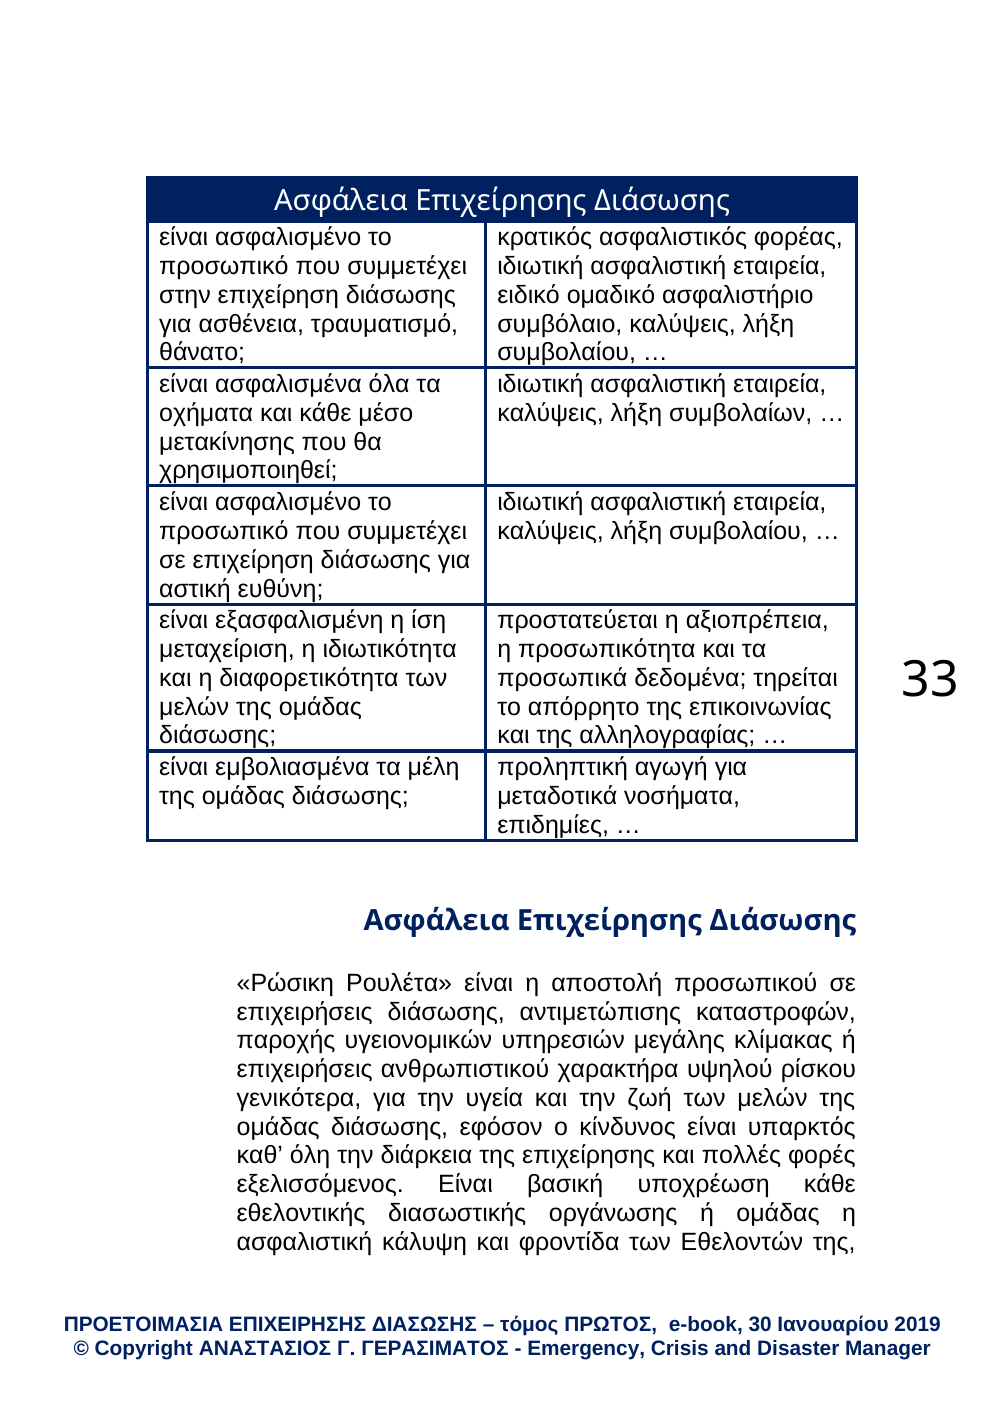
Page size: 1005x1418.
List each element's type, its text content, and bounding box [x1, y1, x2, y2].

table_header Ασφάλεια Επιχείρησης Διάσωσης [149, 180, 855, 219]
table_cell είναι ασφαλισμένο το προσωπικό που συμμετέχει σε επιχείρηση διάσωσης για αστική ευθύνη; [149, 487, 484, 602]
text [236, 968, 856, 1255]
table_cell είναι ασφαλισμένο το προσωπικό που συμμετέχει στην επιχείρηση διάσωσης για ασθένεια, τραυματισμό, θάνατο; [149, 223, 484, 366]
table_cell ιδιωτική ασφαλιστική εταιρεία, καλύψεις, λήξη συμβολαίων, … [487, 369, 855, 484]
table_cell είναι εμβολιασμένα τα μέλη της ομάδας διάσωσης; [149, 753, 484, 839]
table_cell ιδιωτική ασφαλιστική εταιρεία, καλύψεις, λήξη συμβολαίου, … [487, 487, 855, 602]
table_cell είναι εξασφαλισμένη η ίση μεταχείριση, η ιδιωτικότητα και η διαφορετικότητα των μελών της ομάδας διάσωσης; [149, 606, 484, 749]
text Ασφάλεια Επιχείρησης Διάσωσης [213, 899, 856, 939]
table_cell προληπτική αγωγή για μεταδοτικά νοσήματα, επιδημίες, … [487, 753, 855, 839]
table_cell προστατεύεται η αξιοπρέπεια, η προσωπικότητα και τα προσωπικά δεδομένα; τηρείται το απόρρητο της επικοινωνίας και της αλληλογραφίας; … [487, 606, 855, 749]
table_cell κρατικός ασφαλιστικός φορέας, ιδιωτική ασφαλιστική εταιρεία, ειδικό ομαδικό ασφαλιστήριο συμβόλαιο, καλύψεις, λήξη συμβολαίου, … [487, 223, 855, 366]
table_cell είναι ασφαλισμένα όλα τα οχήματα και κάθε μέσο μετακίνησης που θα χρησιμοποιηθεί; [149, 369, 484, 484]
